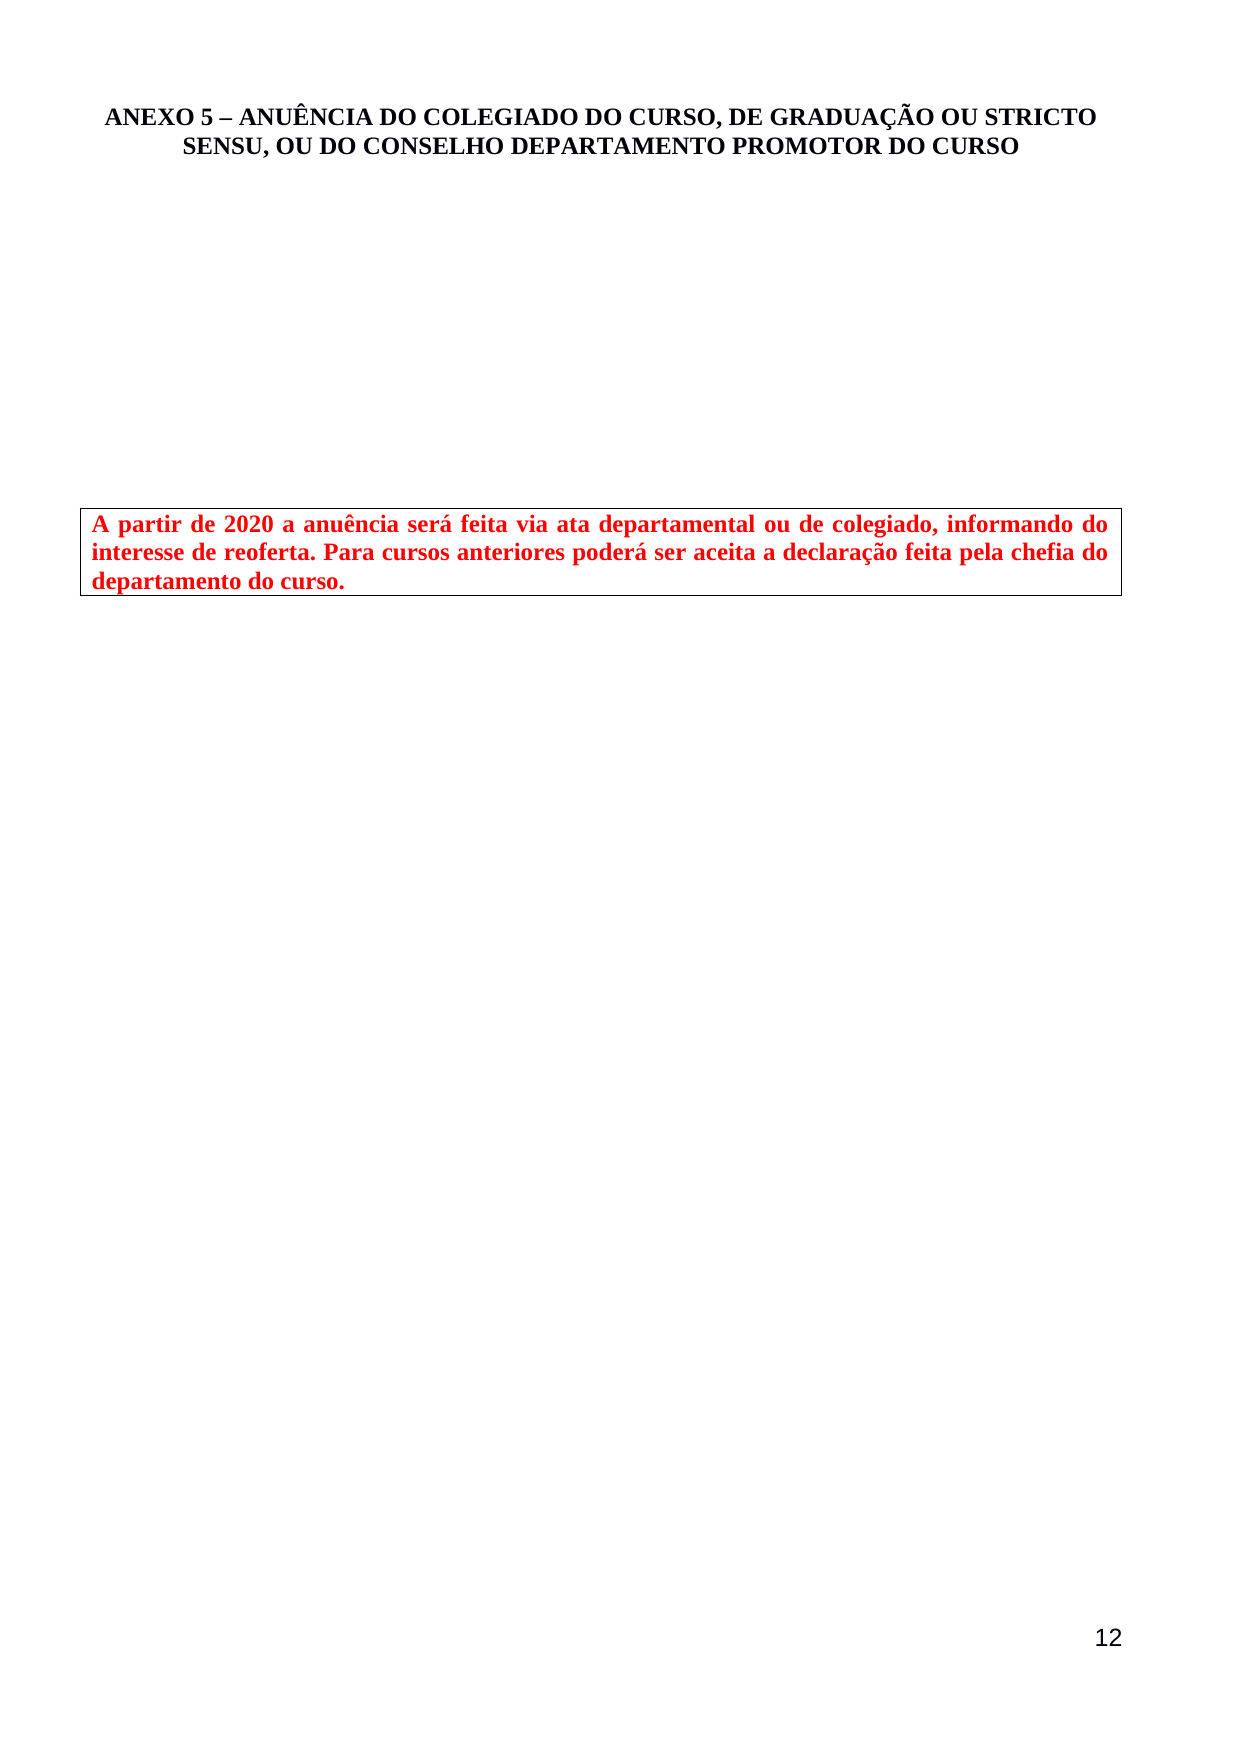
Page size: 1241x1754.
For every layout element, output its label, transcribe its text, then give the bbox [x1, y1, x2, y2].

table_header A partir de 2020 a anuência será feita via ata departamental ou de colegiado, informando do interesse de reoferta. Para cursos anteriores poderá ser aceita a declaração feita pela chefia do departamento do curso. [81, 509, 1121, 595]
text ANEXO 5 – ANUÊNCIA DO COLEGIADO DO CURSO, DE GRADUAÇÃO OU STRICTO SENSU, OU DO CONSELHO DEPARTAMENTO PROMOTOR DO CURSO [80, 102, 1122, 160]
